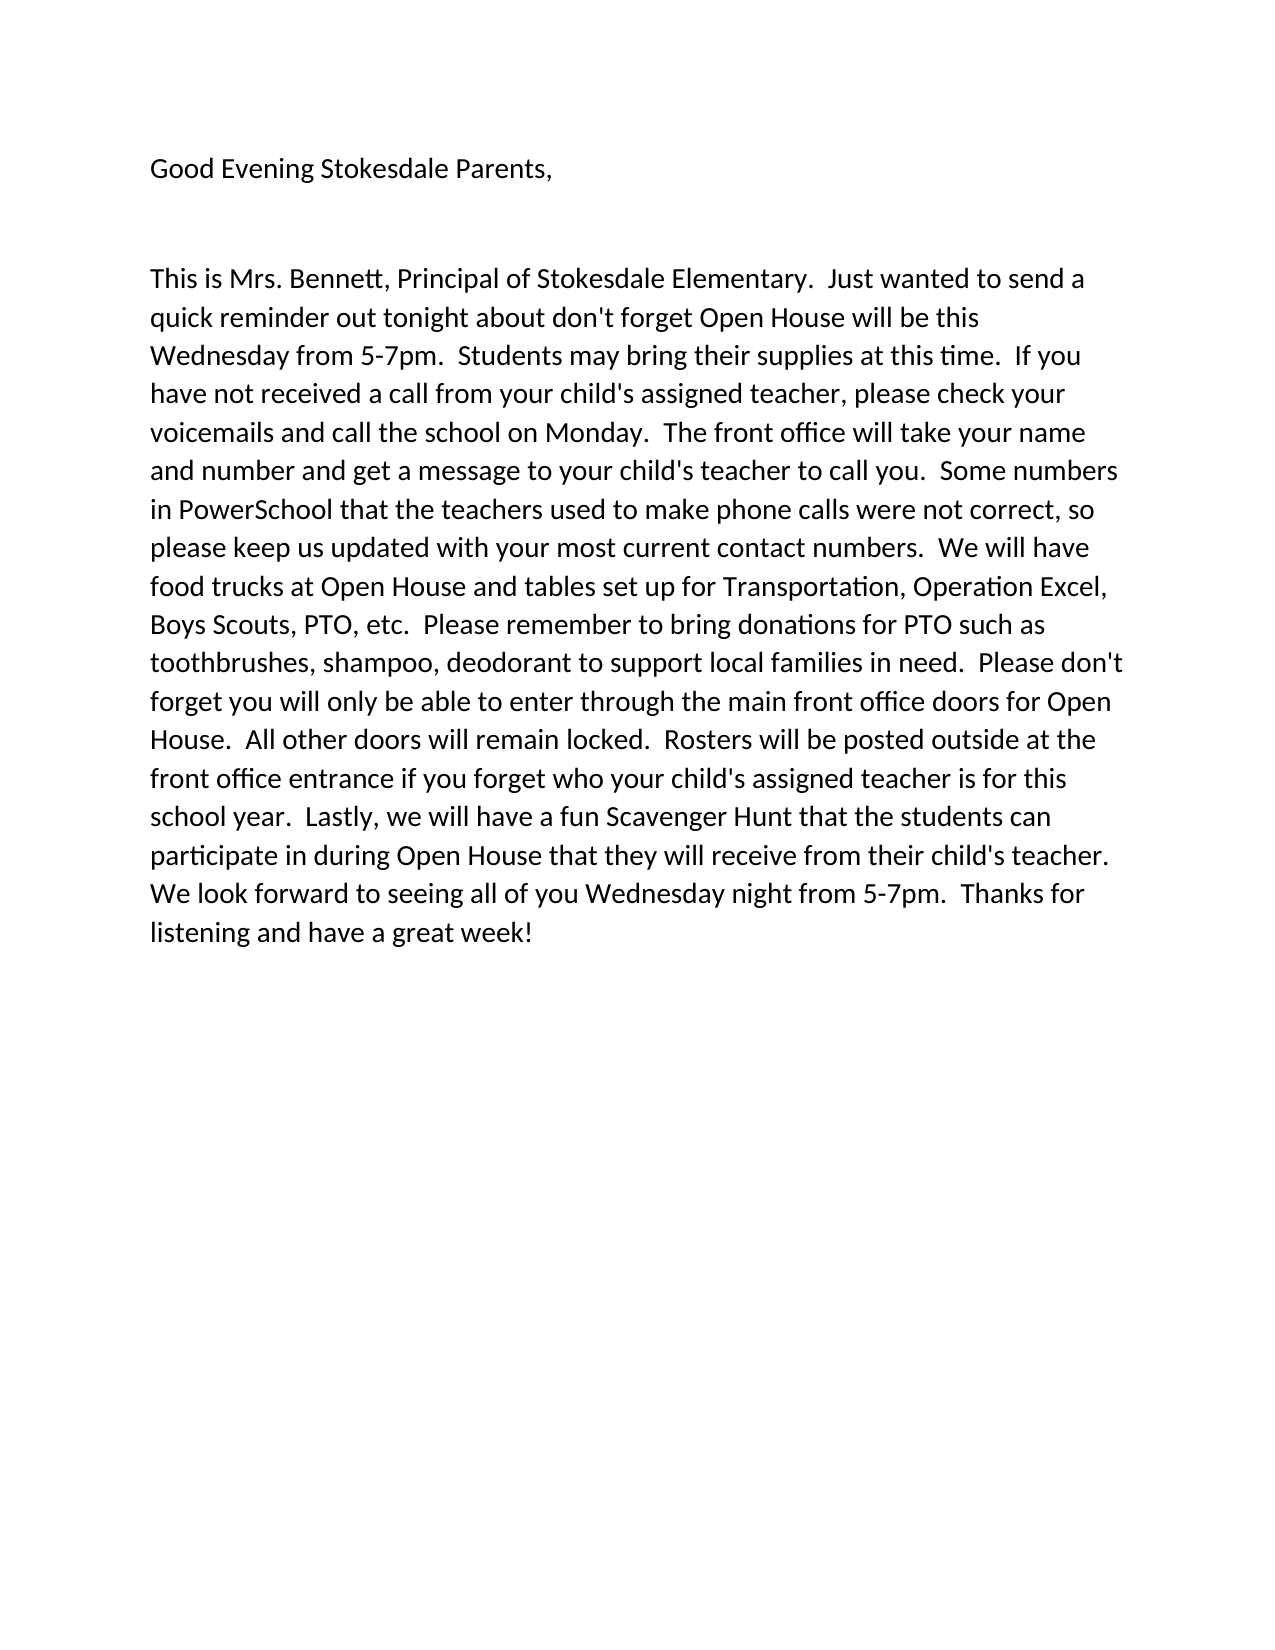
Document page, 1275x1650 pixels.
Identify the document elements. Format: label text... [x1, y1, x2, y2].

text This is Mrs. Bennett, Principal of Stokesdale Elementary. Just wanted to send a quick reminder out tonight about don't forget Open House will be this Wednesday from 5-7pm. Students may bring their supplies at this time. If you have not received a call from your child's assigned teacher, please check your voicemails and call the school on Monday. The front office will take your name and number and get a message to your child's teacher to call you. Some numbers in PowerSchool that the teachers used to make phone calls were not correct, so please keep us updated with your most current contact numbers. We will have food trucks at Open House and tables set up for Transportation, Operation Excel, Boys Scouts, PTO, etc. Please remember to bring donations for PTO such as toothbrushes, shampoo, deodorant to support local families in need. Please don't forget you will only be able to enter through the main front office doors for Open House. All other doors will remain locked. Rosters will be posted outside at the front office entrance if you forget who your child's assigned teacher is for this school year. Lastly, we will have a fun Scavenger Hunt that the students can participate in during Open House that they will receive from their child's teacher. We look forward to seeing all of you Wednesday night from 5-7pm. Thanks for listening and have a great week! [150, 260, 1125, 949]
text Good Evening Stokesdale Parents, [150, 150, 1125, 186]
